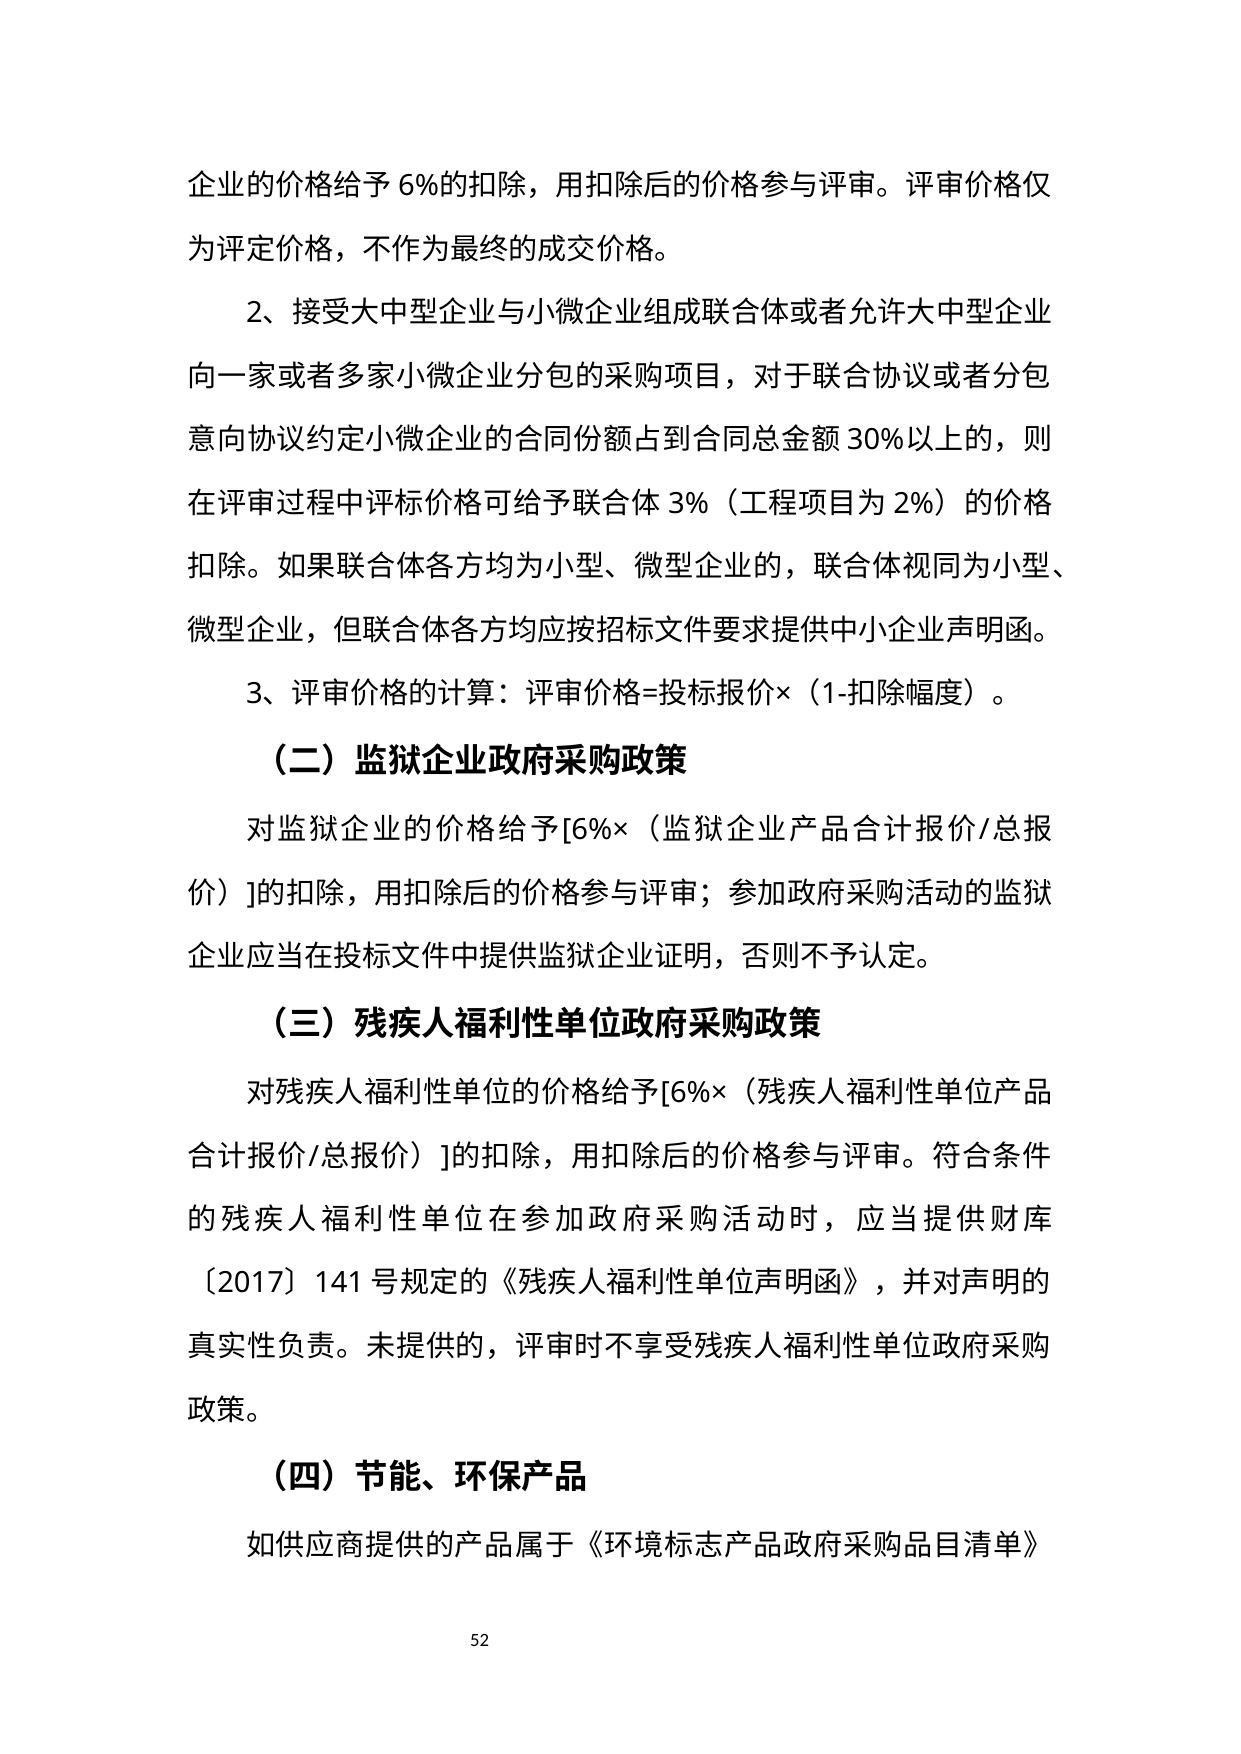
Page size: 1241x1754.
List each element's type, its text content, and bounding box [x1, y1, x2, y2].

text 对监狱企业的价格给予[6%×（监狱企业产品合计报价/总报价）]的扣除，用扣除后的价格参与评审；参加政府采购活动的监狱企业应当在投标文件中提供监狱企业证明，否则不予认定。 [187, 806, 1053, 975]
text 3、评审价格的计算：评审价格=投标报价×（1-扣除幅度）。 [187, 670, 1053, 712]
text 2、接受大中型企业与小微企业组成联合体或者允许大中型企业向一家或者多家小微企业分包的采购项目，对于联合协议或者分包意向协议约定小微企业的合同份额占到合同总金额30%以上的，则在评审过程中评标价格可给予联合体3%（工程项目为2%）的价格扣除。如果联合体各方均为小型、微型企业的，联合体视同为小型、微型企业，但联合体各方均应按招标文件要求提供中小企业声明函。 [187, 289, 1053, 649]
subtitle 残疾人福利性单位政府采购政策 [187, 996, 1053, 1044]
subtitle 节能、环保产品 [187, 1449, 1053, 1498]
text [187, 162, 1053, 268]
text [187, 1522, 1053, 1564]
text 对残疾人福利性单位的价格给予[6%×（残疾人福利性单位产品合计报价/总报价）]的扣除，用扣除后的价格参与评审。符合条件的残疾人福利性单位在参加政府采购活动时，应当提供财库〔2017〕141号规定的《残疾人福利性单位声明函》，并对声明的真实性负责。未提供的，评审时不享受残疾人福利性单位政府采购政策。 [187, 1068, 1053, 1428]
subtitle 监狱企业政府采购政策 [187, 733, 1053, 782]
